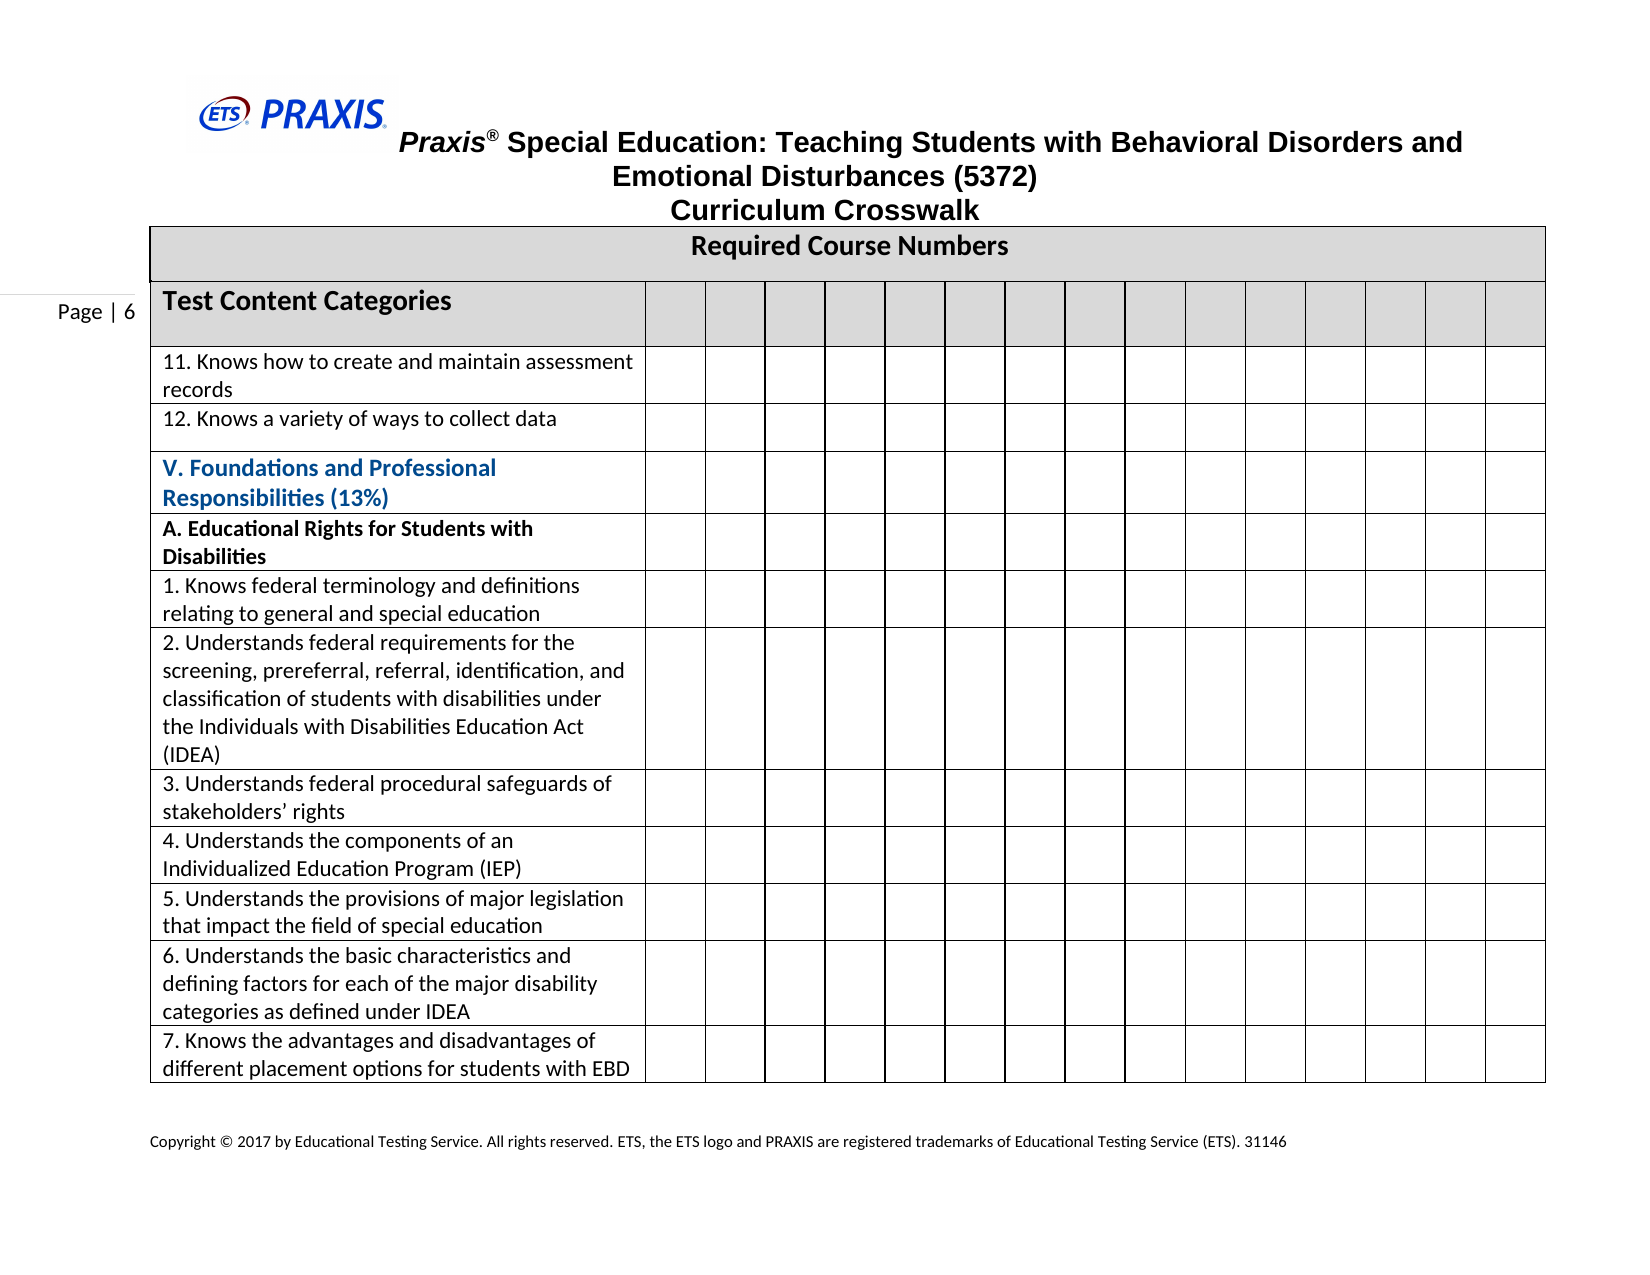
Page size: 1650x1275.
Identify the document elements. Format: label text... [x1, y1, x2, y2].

table_cell [706, 884, 764, 940]
table_cell [646, 941, 705, 1025]
table_cell [1426, 827, 1485, 883]
table_cell [1186, 827, 1245, 883]
table_cell [1066, 404, 1124, 451]
table_cell [886, 628, 944, 768]
table_cell [706, 404, 764, 451]
table_cell 1. Knows federal terminology and definitions relating to general and special education [151, 571, 645, 627]
table_cell Test Content Categories [151, 282, 645, 346]
table_cell [1486, 282, 1545, 346]
table_cell [946, 628, 1004, 768]
table_cell [1306, 282, 1365, 346]
table_cell [1246, 628, 1305, 768]
table_cell [1006, 770, 1064, 826]
table_cell 12. Knows a variety of ways to collect data [151, 404, 645, 451]
table_cell [646, 827, 705, 883]
table_cell [1306, 404, 1365, 451]
table_cell 2. Understands federal requirements for the screening, prereferral, referral, identification, and classification of students with disabilities under the Individuals with Disabilities Education Act (IDEA) [151, 628, 645, 768]
table_cell [826, 571, 884, 627]
table_cell [766, 770, 824, 826]
table_cell [826, 404, 884, 451]
table_cell [646, 514, 705, 570]
table_cell [946, 452, 1004, 513]
table_cell [946, 404, 1004, 451]
table_cell [1306, 628, 1365, 768]
table_cell [826, 347, 884, 403]
table_cell [1066, 884, 1124, 940]
table_cell [1426, 347, 1485, 403]
table_cell [1186, 628, 1245, 768]
table_cell [1066, 827, 1124, 883]
table_cell [1006, 514, 1064, 570]
table_cell [1126, 404, 1185, 451]
table_cell 7. Knows the advantages and disadvantages of different placement options for students with EBD [151, 1026, 645, 1082]
table_cell [1486, 941, 1545, 1025]
table_cell [1486, 1026, 1545, 1082]
table_cell [766, 571, 824, 627]
table_cell [1006, 827, 1064, 883]
table_cell [1486, 770, 1545, 826]
table_cell [1366, 941, 1425, 1025]
table_cell [1366, 404, 1425, 451]
table_cell [1066, 770, 1124, 826]
table_cell [826, 514, 884, 570]
table_cell 3. Understands federal procedural safeguards of stakeholders’ rights [151, 770, 645, 826]
table_cell V. Foundations and Professional Responsibilities (13%) [151, 452, 645, 513]
table_cell [1006, 571, 1064, 627]
table_cell [1006, 941, 1064, 1025]
table_cell [1066, 941, 1124, 1025]
table_cell [1426, 282, 1485, 346]
table_cell [1366, 347, 1425, 403]
table_cell [1366, 514, 1425, 570]
table_cell [1306, 827, 1365, 883]
table_cell [1306, 514, 1365, 570]
table_cell [766, 628, 824, 768]
table_cell [766, 404, 824, 451]
table_cell [706, 452, 764, 513]
table_cell [1006, 884, 1064, 940]
table_cell [1126, 347, 1185, 403]
table_cell [1186, 347, 1245, 403]
table_cell [1006, 452, 1064, 513]
table_cell [946, 514, 1004, 570]
table_cell [766, 452, 824, 513]
table_cell [706, 628, 764, 768]
table_cell [886, 827, 944, 883]
table_cell [1366, 1026, 1425, 1082]
table_cell [1186, 452, 1245, 513]
table_cell [1366, 571, 1425, 627]
table_cell [766, 282, 824, 346]
table_cell [766, 347, 824, 403]
table_cell [886, 884, 944, 940]
table_cell [1126, 452, 1185, 513]
table_cell [1126, 628, 1185, 768]
table_cell [886, 404, 944, 451]
table_cell [1426, 452, 1485, 513]
table_cell [706, 514, 764, 570]
table_cell [1006, 1026, 1064, 1082]
table_cell [766, 514, 824, 570]
table_cell [706, 827, 764, 883]
table_cell [826, 452, 884, 513]
table_cell [1426, 628, 1485, 768]
table_cell [886, 452, 944, 513]
table_cell [646, 571, 705, 627]
table_cell [706, 347, 764, 403]
table_cell [1486, 404, 1545, 451]
table_cell [766, 827, 824, 883]
table_cell [646, 628, 705, 768]
table_cell [1066, 282, 1124, 346]
table_cell [826, 1026, 884, 1082]
table_cell [886, 282, 944, 346]
table_cell 5. Understands the provisions of major legislation that impact the field of special education [151, 884, 645, 940]
table_cell [706, 1026, 764, 1082]
table_cell [706, 571, 764, 627]
table_cell [1246, 347, 1305, 403]
table_cell [946, 347, 1004, 403]
table_cell [1066, 571, 1124, 627]
table_cell [1486, 347, 1545, 403]
table_cell [1306, 941, 1365, 1025]
table_cell [886, 347, 944, 403]
table_cell [946, 884, 1004, 940]
table_cell [1246, 514, 1305, 570]
table_cell A. Educational Rights for Students with Disabilities [151, 514, 645, 570]
table_cell [1186, 1026, 1245, 1082]
table_cell [1246, 884, 1305, 940]
table_cell [1246, 571, 1305, 627]
table_cell [1126, 827, 1185, 883]
table_cell [1366, 628, 1425, 768]
table_cell [1306, 347, 1365, 403]
table_cell [1126, 571, 1185, 627]
table_cell [946, 941, 1004, 1025]
table_cell [1066, 452, 1124, 513]
table_cell [1486, 571, 1545, 627]
table_cell [1186, 514, 1245, 570]
table_cell [826, 770, 884, 826]
table_cell [946, 827, 1004, 883]
table_cell [1186, 941, 1245, 1025]
table_cell [1486, 827, 1545, 883]
table_header Required Course Numbers [151, 227, 1545, 281]
table_cell [1126, 941, 1185, 1025]
table_cell [1366, 770, 1425, 826]
table_cell [826, 884, 884, 940]
table_cell [1366, 827, 1425, 883]
table_cell [1426, 514, 1485, 570]
table_cell [1426, 941, 1485, 1025]
table_cell [1306, 571, 1365, 627]
table_cell [1306, 884, 1365, 940]
table_cell [1066, 347, 1124, 403]
table_cell [1486, 452, 1545, 513]
table_cell [1306, 452, 1365, 513]
table_cell [1186, 884, 1245, 940]
table_cell [1246, 770, 1305, 826]
table_cell [946, 770, 1004, 826]
table_cell [646, 452, 705, 513]
table_cell [946, 1026, 1004, 1082]
table_cell [1246, 282, 1305, 346]
table_cell [946, 571, 1004, 627]
table_cell [826, 628, 884, 768]
table_cell 6. Understands the basic characteristics and defining factors for each of the major disability categories as defined under IDEA [151, 941, 645, 1025]
table_cell [886, 941, 944, 1025]
table_cell [826, 941, 884, 1025]
table_cell [1246, 1026, 1305, 1082]
table_cell [1246, 941, 1305, 1025]
table_cell [826, 282, 884, 346]
table_cell [1186, 571, 1245, 627]
table_cell [1006, 282, 1064, 346]
table_cell [1066, 1026, 1124, 1082]
table_cell [1426, 770, 1485, 826]
table_cell 11. Knows how to create and maintain assessment records [151, 347, 645, 403]
table_cell [1366, 282, 1425, 346]
table_cell [706, 770, 764, 826]
table_cell 4. Understands the components of an Individualized Education Program (IEP) [151, 827, 645, 883]
table_cell [1486, 628, 1545, 768]
table_cell [946, 282, 1004, 346]
table_cell [826, 827, 884, 883]
table_cell [646, 884, 705, 940]
table_cell [1366, 884, 1425, 940]
table_cell [646, 282, 705, 346]
table_cell [1126, 884, 1185, 940]
table_cell [886, 1026, 944, 1082]
table_cell [766, 884, 824, 940]
table_cell [1246, 452, 1305, 513]
table_cell [1426, 571, 1485, 627]
table_cell [1186, 770, 1245, 826]
table_cell [766, 941, 824, 1025]
table_cell [1246, 827, 1305, 883]
table_cell [1246, 404, 1305, 451]
table_cell [886, 770, 944, 826]
table_cell [1486, 884, 1545, 940]
table_cell [1306, 1026, 1365, 1082]
table_cell [1186, 282, 1245, 346]
table_cell [1306, 770, 1365, 826]
table_cell [1486, 514, 1545, 570]
table_cell [1426, 884, 1485, 940]
table_cell [1006, 347, 1064, 403]
table_cell [1186, 404, 1245, 451]
picture [185, 75, 399, 153]
table_cell [706, 941, 764, 1025]
table_cell [1006, 404, 1064, 451]
table_cell [646, 347, 705, 403]
table_cell [766, 1026, 824, 1082]
table_cell [886, 571, 944, 627]
table_cell [1426, 404, 1485, 451]
table_cell [646, 770, 705, 826]
table_cell [1126, 770, 1185, 826]
table_cell [1366, 452, 1425, 513]
table_cell [1066, 628, 1124, 768]
table_cell [646, 1026, 705, 1082]
table_cell [1426, 1026, 1485, 1082]
table_cell [646, 404, 705, 451]
table_cell [1126, 282, 1185, 346]
table_cell [1006, 628, 1064, 768]
table_cell [706, 282, 764, 346]
table_cell [1126, 1026, 1185, 1082]
table_cell [1066, 514, 1124, 570]
table_cell [886, 514, 944, 570]
table_cell [1126, 514, 1185, 570]
